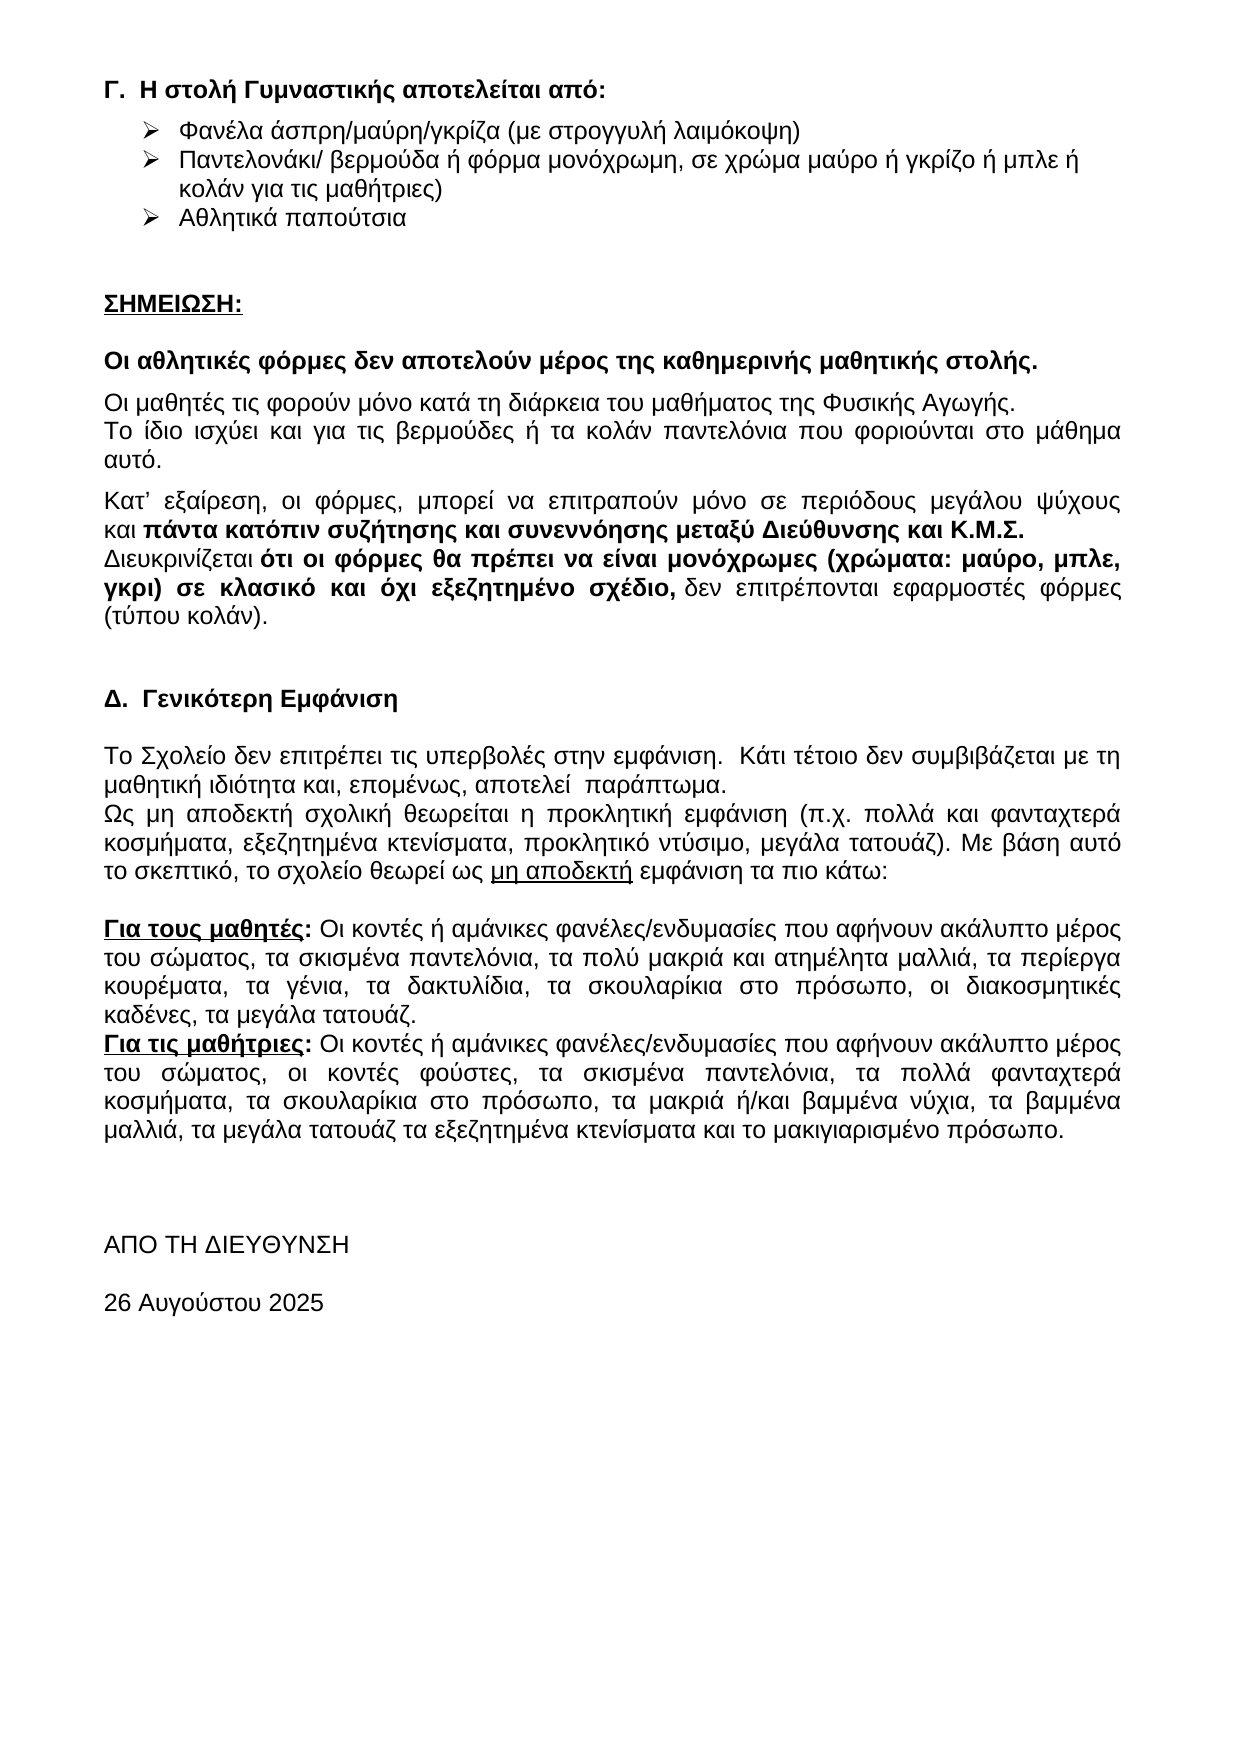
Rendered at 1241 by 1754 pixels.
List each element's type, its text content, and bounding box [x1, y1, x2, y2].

text Κατ’ εξαίρεση, οι φόρμες, μπορεί να επιτραπούν μόνο σε περιόδους μεγάλου ψύχους και πάντα κατόπιν συζήτησης και συνεννόησης μεταξύ Διεύθυνσης και Κ.Μ.Σ. [103, 486, 1122, 544]
list Φανέλα άσπρη/μαύρη/γκρίζα (με στρογγυλή λαιμόκοψη) [141, 116, 1122, 145]
text 26 Αυγούστου 2025 [103, 1288, 1122, 1316]
text Οι αθλητικές φόρμες δεν αποτελούν μέρος της καθημερινής μαθητικής στολής. [103, 346, 1122, 375]
text Για τους μαθητές: Οι κοντές ή αμάνικες φανέλες/ενδυμασίες που αφήνουν ακάλυπτο μέρος του σώματος, τα σκισμένα παντελόνια, τα πολύ μακριά και ατημέλητα μαλλιά, τα περίεργα κουρέματα, τα γένια, τα δακτυλίδια, τα σκουλαρίκια στο πρόσωπο, οι διακοσμητικές καδένες, τα μεγάλα τατουάζ. [103, 914, 1122, 1029]
text Ως μη αποδεκτή σχολική θεωρείται η προκλητική εμφάνιση (π.χ. πολλά και φανταχτερά κοσμήματα, εξεζητημένα κτενίσματα, προκλητικό ντύσιμο, μεγάλα τατουάζ). Με βάση αυτό το σκεπτικό, το σχολείο θεωρεί ως μη αποδεκτή εμφάνιση τα πιο κάτω: [103, 799, 1122, 885]
list Παντελονάκι/ βερμούδα ή φόρμα μονόχρωμη, σε χρώμα μαύρο ή γκρίζο ή μπλε ή κολάν για τις μαθήτριες) [141, 145, 1122, 202]
list Αθλητικά παπούτσια [141, 202, 1122, 231]
text Για τις μαθήτριες: Οι κοντές ή αμάνικες φανέλες/ενδυμασίες που αφήνουν ακάλυπτο μέρος του σώματος, οι κοντές φούστες, τα σκισμένα παντελόνια, τα πολλά φανταχτερά κοσμήματα, τα σκουλαρίκια στο πρόσωπο, τα μακριά ή/και βαμμένα νύχια, τα βαμμένα μαλλιά, τα μεγάλα τατουάζ τα εξεζητημένα κτενίσματα και το μακιγιαρισμένο πρόσωπο. [103, 1029, 1122, 1144]
text Διευκρινίζεται ότι οι φόρμες θα πρέπει να είναι μονόχρωμες (χρώματα: μαύρο, μπλε, γκρι) σε κλασικό και όχι εξεζητημένο σχέδιο, δεν επιτρέπονται εφαρμοστές φόρμες (τύπου κολάν). [103, 544, 1122, 630]
text ΑΠΟ ΤΗ ΔΙΕΥΘΥΝΣΗ [103, 1230, 1122, 1259]
text Το Σχολείο δεν επιτρέπει τις υπερβολές στην εμφάνιση. Κάτι τέτοιο δεν συμβιβάζεται με τη μαθητική ιδιότητα και, επομένως, αποτελεί παράπτωμα. [103, 741, 1122, 799]
text ΣΗΜΕΙΩΣΗ: [103, 289, 1122, 318]
text Δ. Γενικότερη Εμφάνιση [103, 684, 1122, 713]
text Γ. Η στολή Γυμναστικής αποτελείται από: [103, 75, 1122, 103]
text Οι μαθητές τις φορούν μόνο κατά τη διάρκεια του μαθήματος της Φυσικής Αγωγής. [103, 388, 1122, 416]
text Το ίδιο ισχύει και για τις βερμούδες ή τα κολάν παντελόνια που φοριούνται στο μάθημα αυτό. [103, 416, 1122, 474]
